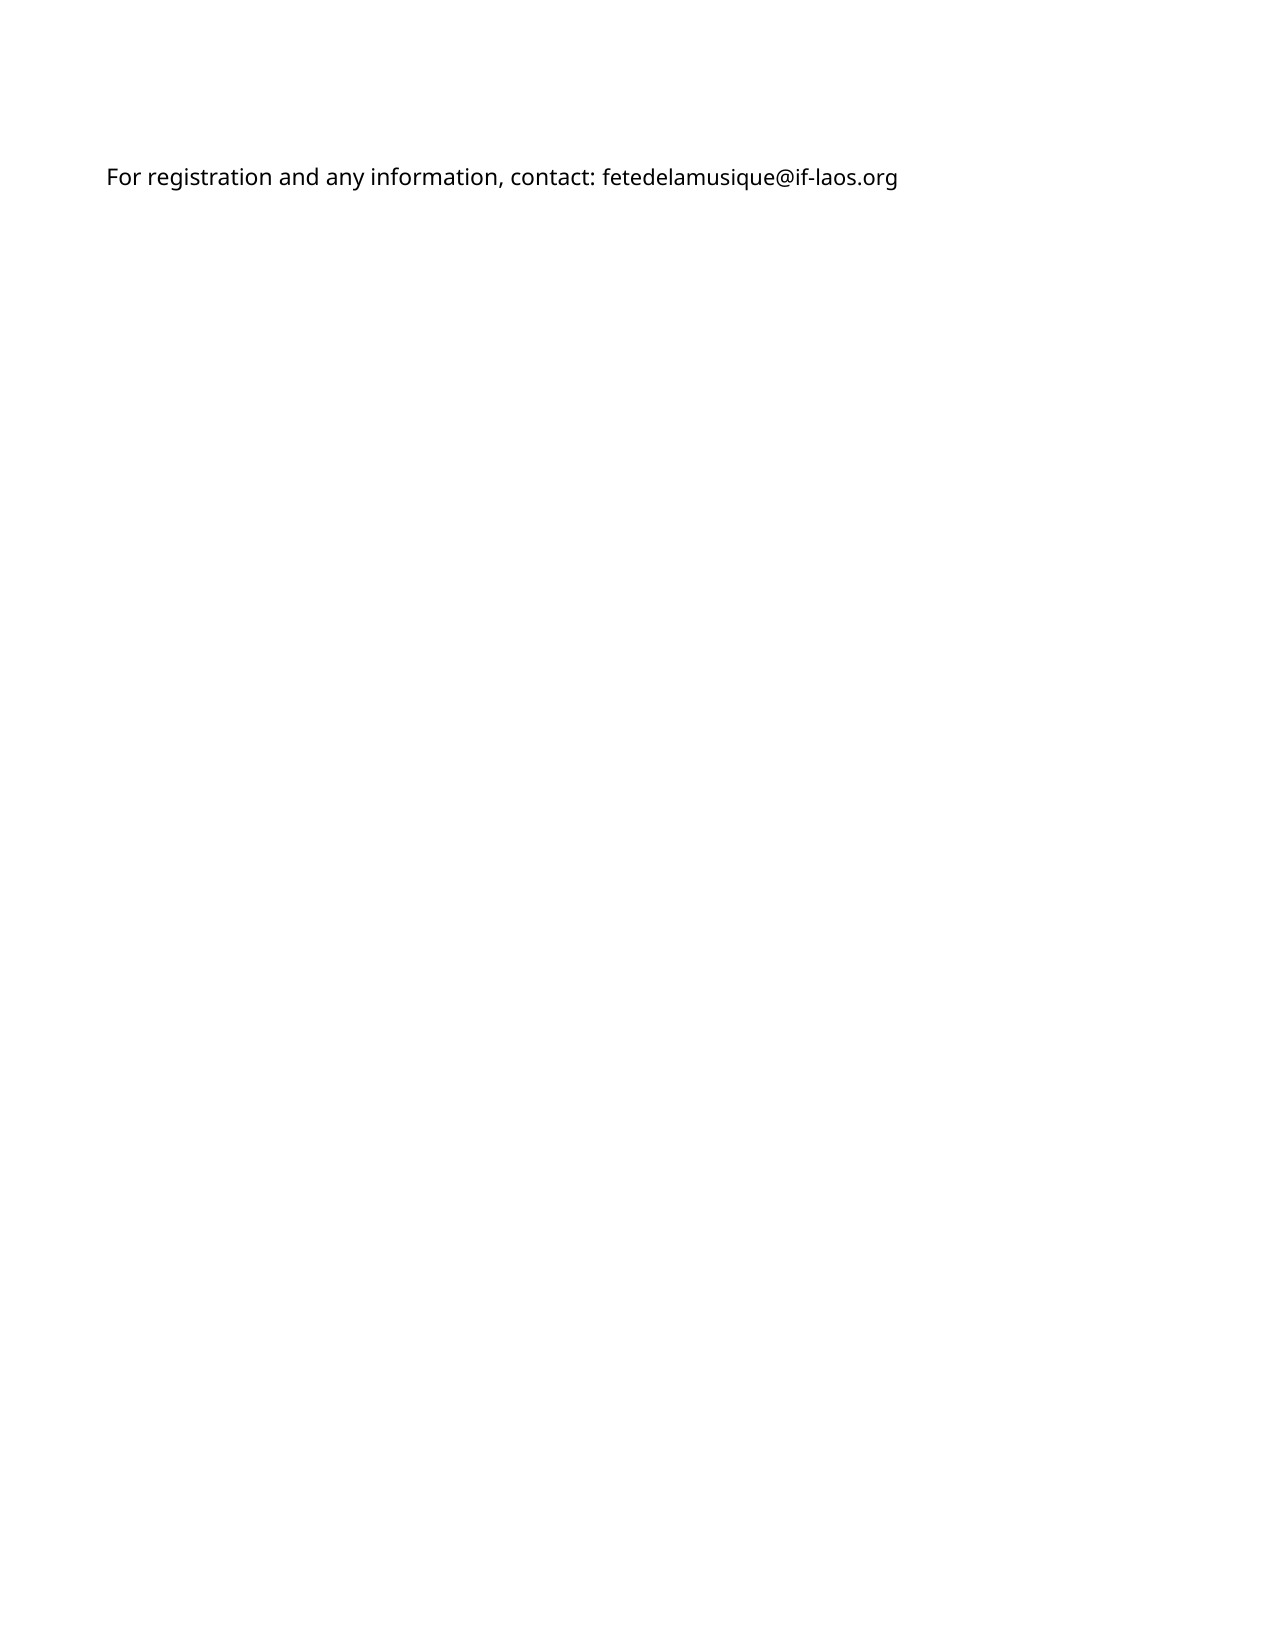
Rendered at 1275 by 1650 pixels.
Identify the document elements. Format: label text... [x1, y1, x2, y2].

text For registration and any information, contact: fetedelamusique@if-laos.org [106, 161, 1167, 192]
